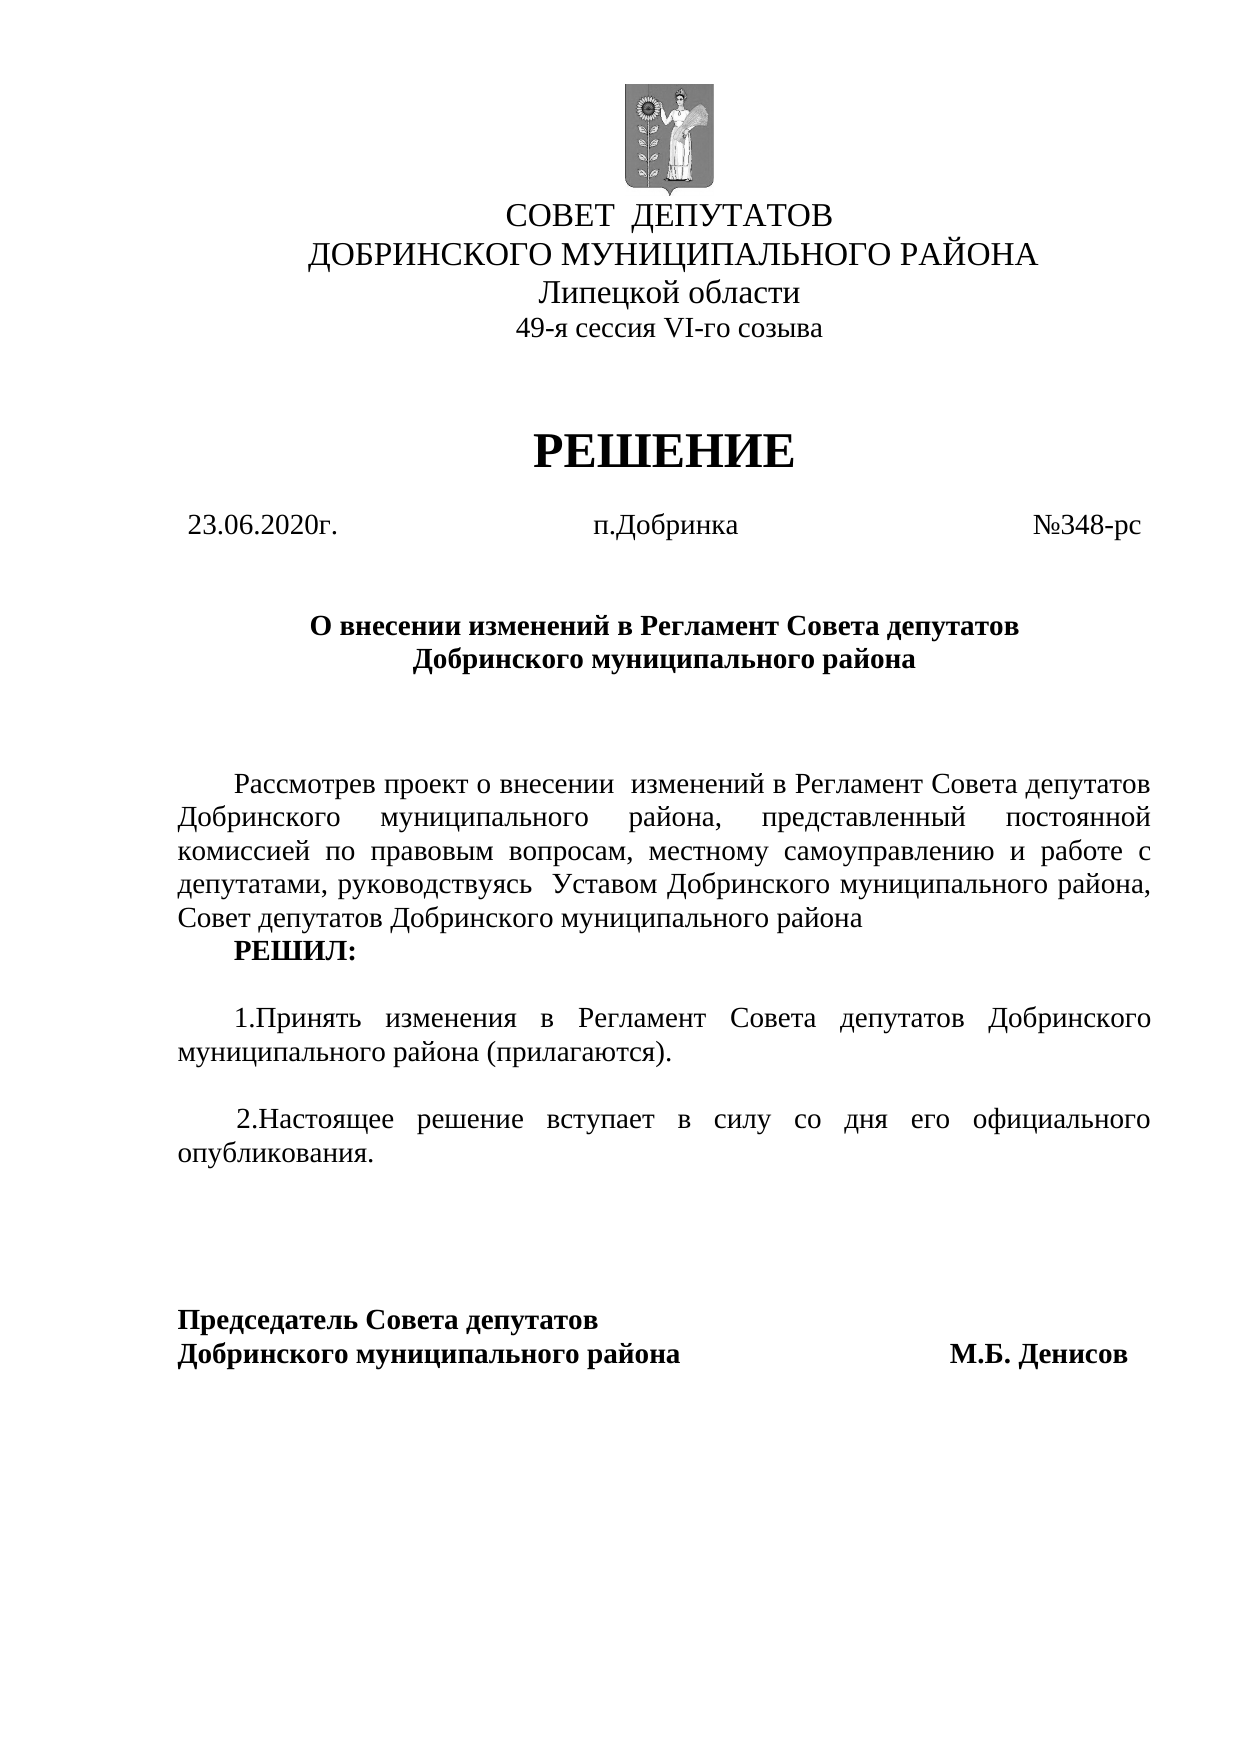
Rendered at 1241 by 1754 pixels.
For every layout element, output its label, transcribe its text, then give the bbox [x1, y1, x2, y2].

picture [625, 84, 714, 196]
text 49-я сессия VI-го созыва [177, 311, 1161, 344]
table_header [424, 59, 904, 196]
text Добринского муниципального района [177, 641, 1152, 675]
text Добринского муниципального района М.Б. Денисов [177, 1336, 1152, 1369]
text 1.Принять изменения в Регламент Совета депутатов Добринского муниципального района (прилагаются). [177, 1001, 1152, 1068]
subtitle ДОБРИНСКОГО МУНИЦИПАЛЬНОГО РАЙОНА [177, 234, 1161, 272]
subtitle СОВЕТ ДЕПУТАТОВ [177, 196, 1161, 234]
list 2.Настоящее решение вступает в силу со дня его официального опубликования. [177, 1101, 1152, 1168]
text Рассмотрев проект о внесении изменений в Регламент Совета депутатов Добринского муниципального района, представленный постоянной комиссией по правовым вопросам, местному самоуправлению и работе с депутатами, руководствуясь Уставом Добринского муниципального района, Совет депутатов Добринского муниципального района [177, 766, 1152, 933]
text 23.06.2020г. п.Добринка №348-рс [177, 507, 1152, 541]
text Липецкой области [177, 272, 1161, 311]
text РЕШИЛ: [177, 933, 1152, 967]
text О внесении изменений в Регламент Совета депутатов [177, 608, 1152, 641]
text Председатель Совета депутатов [177, 1302, 1152, 1336]
text РЕШЕНИЕ [177, 421, 1152, 478]
